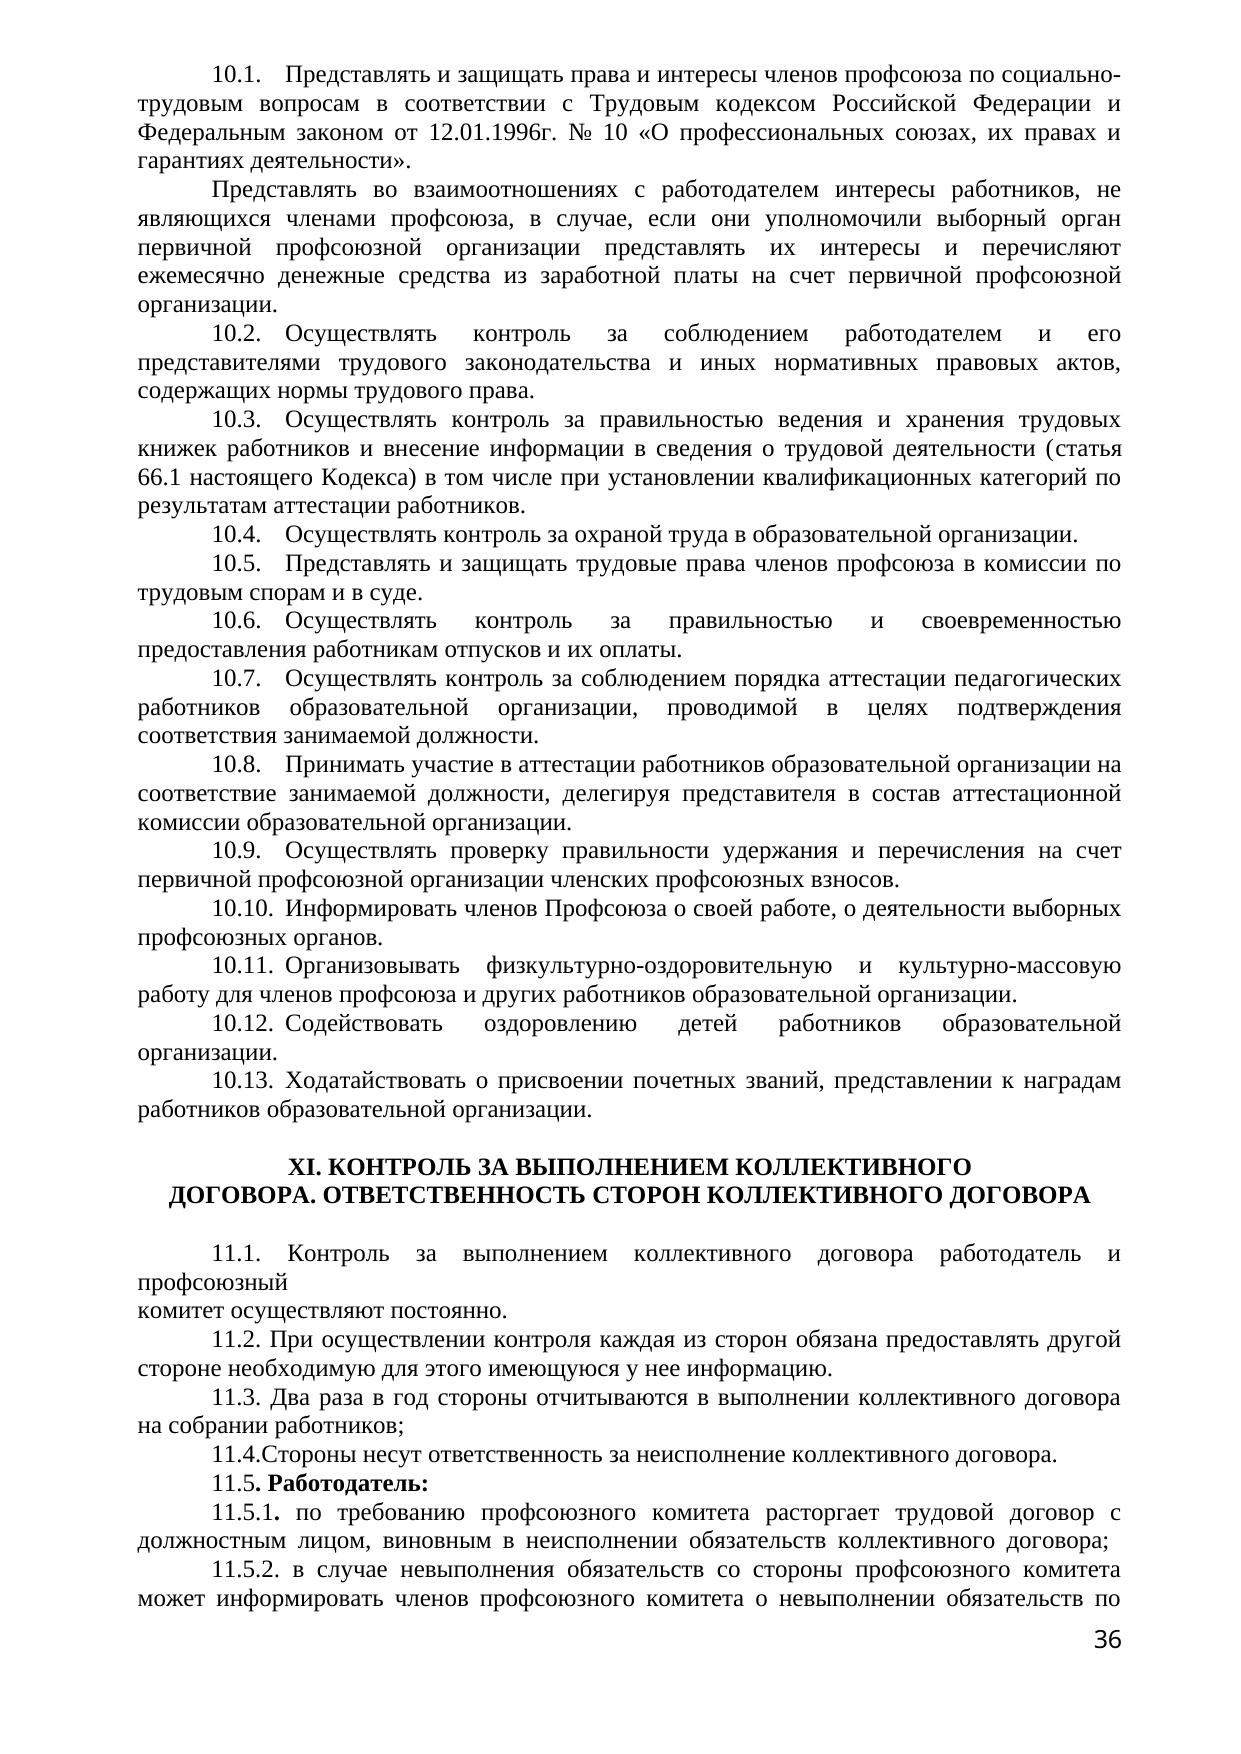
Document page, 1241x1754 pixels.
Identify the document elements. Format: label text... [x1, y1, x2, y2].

text 10.13. Ходатайствовать о присвоении почетных званий, представлении к наградам работников образовательной организации. [137, 1065, 1122, 1123]
text 10.10. Информировать членов Профсоюза о своей работе, о деятельности выборных профсоюзных органов. [137, 893, 1122, 950]
text 11.5. Работодатель: [137, 1468, 1122, 1497]
text 10.3. Осуществлять контроль за правильностью ведения и хранения трудовых книжек работников и внесение информации в сведения о трудовой деятельности (статья 66.1 настоящего Кодекса) в том числе при установлении квалификационных категорий по результатам аттестации работников. [137, 404, 1122, 519]
text 11.1. Контроль за выполнением коллективного договора работодатель и профсоюзный [137, 1238, 1122, 1295]
text комитет осуществляют постоянно. [137, 1295, 1122, 1324]
text 10.2. Осуществлять контроль за соблюдением работодателем и его представителями трудового законодательства и иных нормативных правовых актов, содержащих нормы трудового права. [137, 318, 1122, 404]
text 10.7. Осуществлять контроль за соблюдением порядка аттестации педагогических работников образовательной организации, проводимой в целях подтверждения соответствия занимаемой должности. [137, 663, 1122, 749]
text 11.2. При осуществлении контроля каждая из сторон обязана предоставлять другой стороне необходимую для этого имеющуюся у нее информацию. [137, 1324, 1122, 1382]
text 10.1. Представлять и защищать права и интересы членов профсоюза по социально-трудовым вопросам в соответствии с Трудовым кодексом Российской Федерации и Федеральным законом от 12.01.1996г. № 10 «О профессиональных союзах, их правах и гарантиях деятельности». [137, 59, 1122, 174]
text 10.6. Осуществлять контроль за правильностью и своевременностью предоставления работникам отпусков и их оплаты. [137, 605, 1122, 663]
text 10.12. Содействовать оздоровлению детей работников образовательной организации. [137, 1008, 1122, 1065]
text 10.11. Организовывать физкультурно-оздоровительную и культурно-массовую работу для членов профсоюза и других работников образовательной организации. [137, 950, 1122, 1008]
text XI. Контроль за выполнением коллективного [137, 1152, 1122, 1180]
text договора. Ответственность сторон коллективного договора [137, 1180, 1122, 1209]
text 11.4.Стороны несут ответственность за неисполнение коллективного договора. [137, 1439, 1122, 1468]
text 10.5. Представлять и защищать трудовые права членов профсоюза в комиссии по трудовым спорам и в суде. [137, 548, 1122, 605]
text 10.9. Осуществлять проверку правильности удержания и перечисления на счет первичной профсоюзной организации членских профсоюзных взносов. [137, 835, 1122, 893]
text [137, 1497, 1122, 1612]
text 10.4. Осуществлять контроль за охраной труда в образовательной организации. [137, 519, 1122, 548]
text 11.3. Два раза в год стороны отчитываются в выполнении коллективного договора на собрании работников; [137, 1382, 1122, 1439]
text Представлять во взаимоотношениях с работодателем интересы работников, не являющихся членами профсоюза, в случае, если они уполномочили выборный орган первичной профсоюзной организации представлять их интересы и перечисляют ежемесячно денежные средства из заработной платы на счет первичной профсоюзной организации. [137, 174, 1122, 318]
text 10.8. Принимать участие в аттестации работников образовательной организации на соответствие занимаемой должности, делегируя представителя в состав аттестационной комиссии образовательной организации. [137, 749, 1122, 835]
